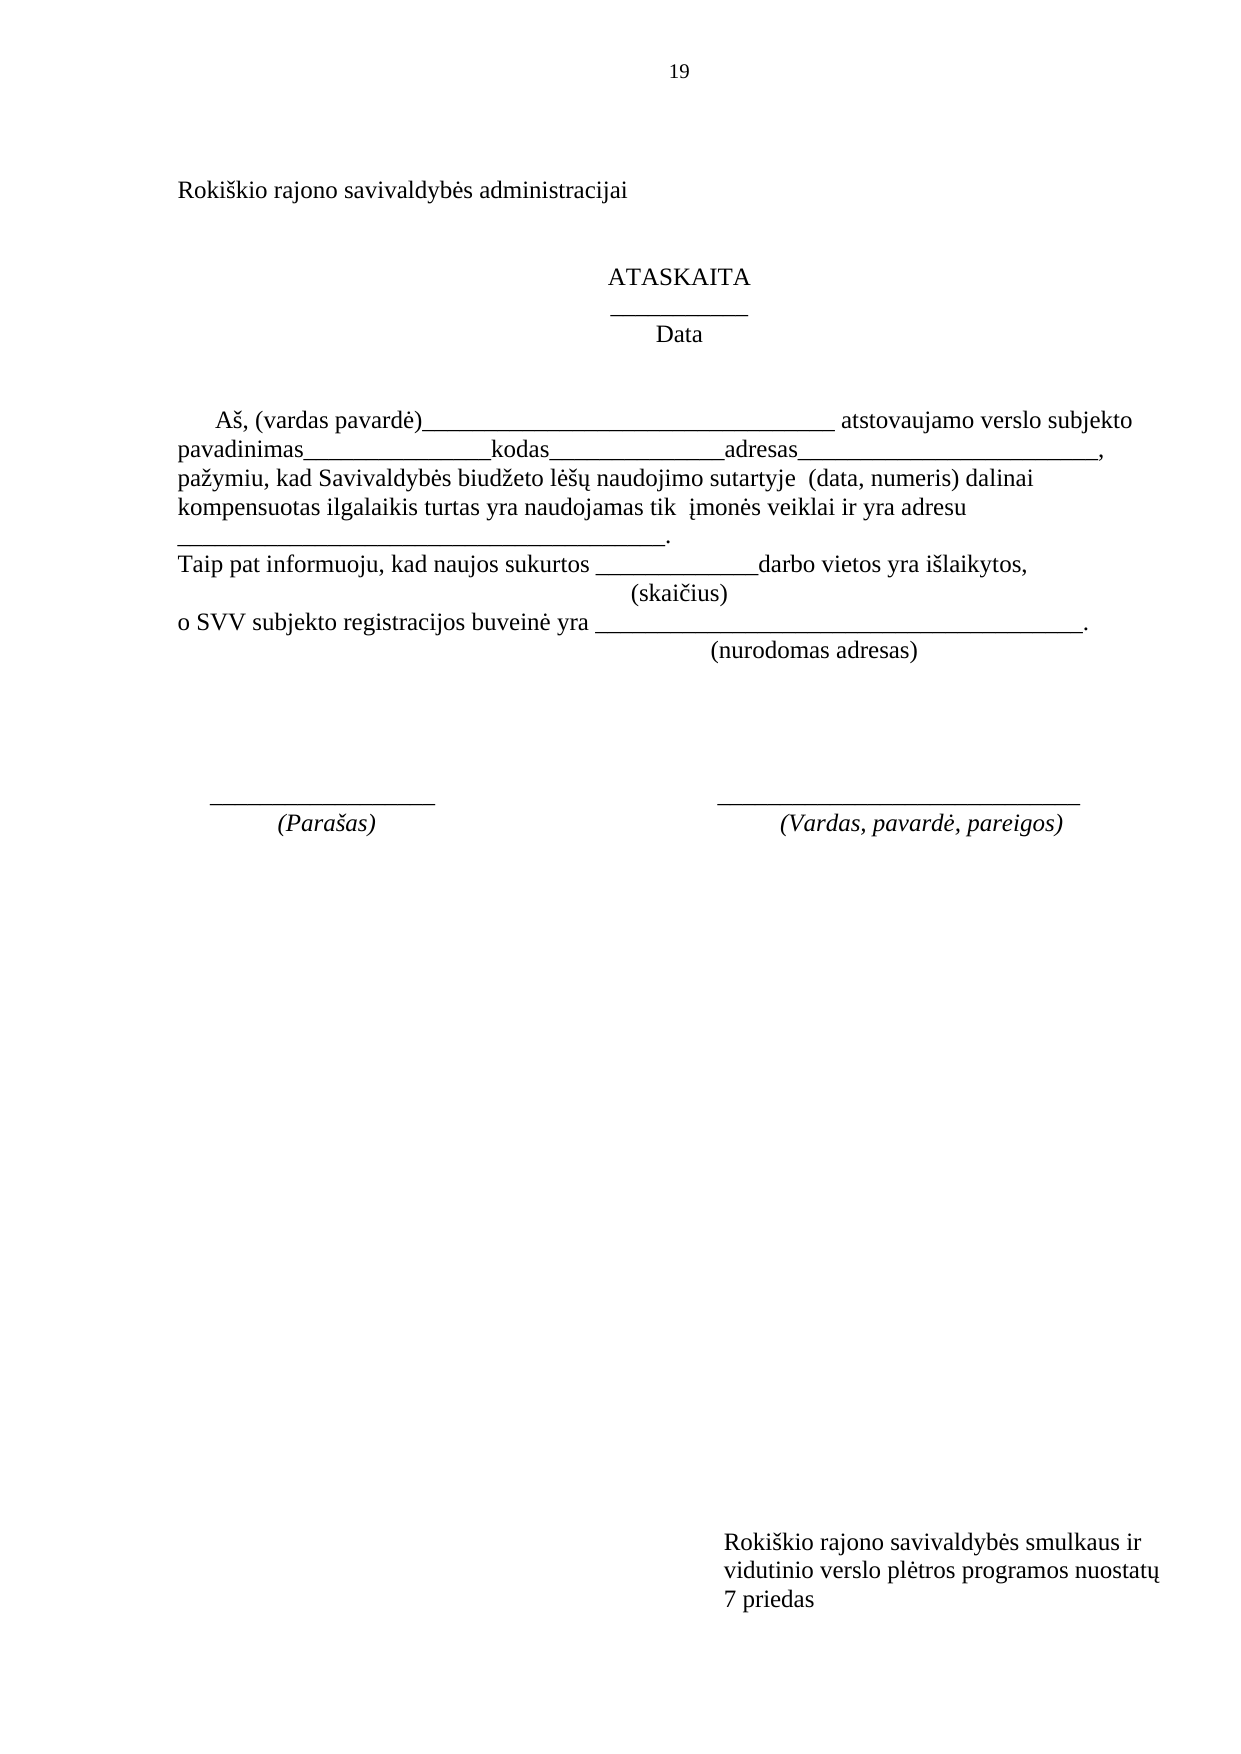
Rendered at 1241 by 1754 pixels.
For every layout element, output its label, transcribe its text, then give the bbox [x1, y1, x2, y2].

text vidutinio verslo plėtros programos nuostatų [177, 1556, 1181, 1584]
text (Parašas) (Vardas, pavardė, pareigos) [177, 808, 1181, 837]
text ATASKAITA [177, 262, 1181, 291]
text Taip pat informuoju, kad naujos sukurtos _____________darbo vietos yra išlaikytos, [177, 549, 1181, 578]
text o SVV subjekto registracijos buveinė yra _______________________________________. [177, 607, 1181, 636]
text Aš, (vardas pavardė)_________________________________ atstovaujamo verslo subjekto pavadinimas_______________kodas______________adresas________________________, pažymiu, kad Savivaldybės biudžeto lėšų naudojimo sutartyje (data, numeris) dalinai kompensuotas ilgalaikis turtas yra naudojamas tik įmonės veiklai ir yra adresu _______________________________________. [177, 406, 1181, 549]
text Data [177, 319, 1181, 348]
text ___________ [177, 291, 1181, 319]
text Rokiškio rajono savivaldybės smulkaus ir [177, 1527, 1181, 1556]
text Rokiškio rajono savivaldybės administracijai [177, 176, 1181, 204]
text (skaičius) [177, 578, 1181, 607]
text 7 priedas [177, 1584, 1181, 1613]
text (nurodomas adresas) [177, 636, 1181, 664]
text __________________ _____________________________ [177, 779, 1181, 808]
